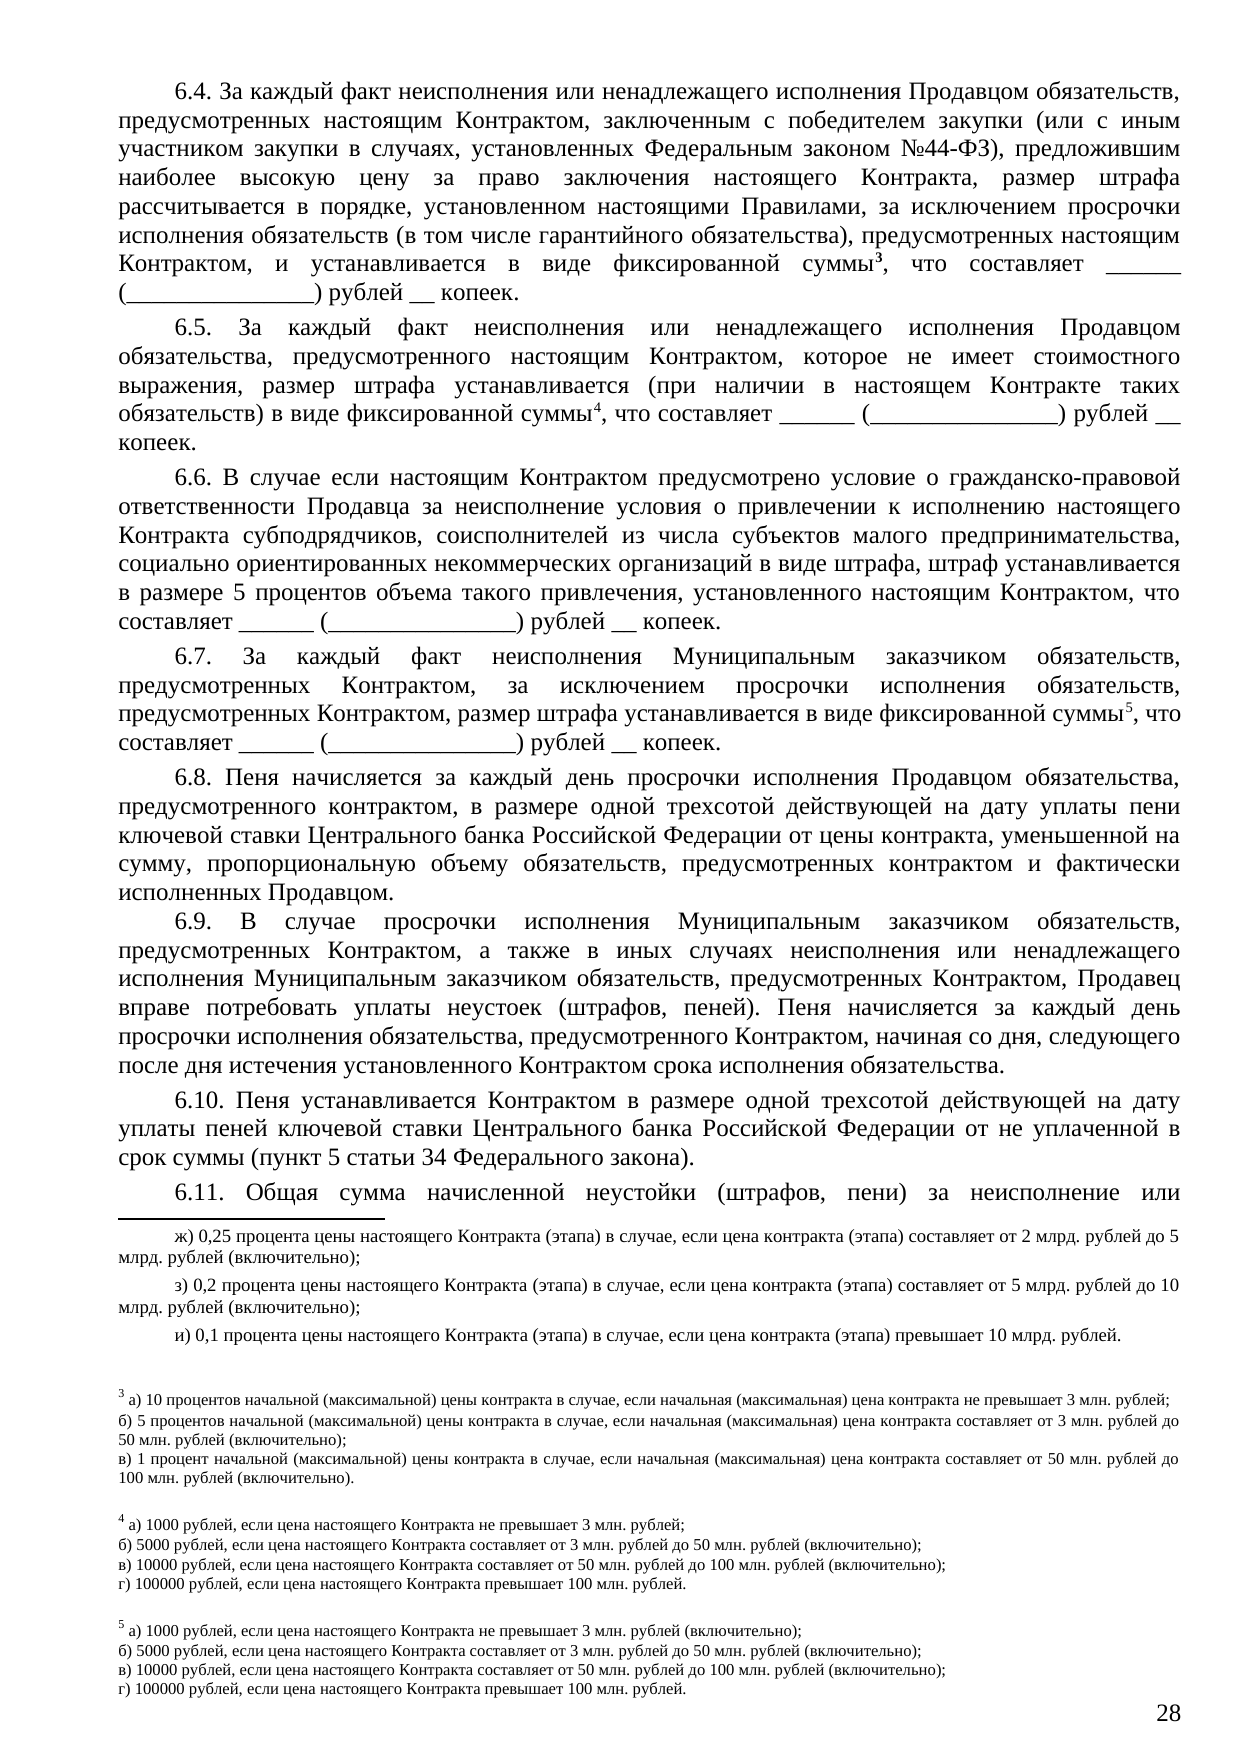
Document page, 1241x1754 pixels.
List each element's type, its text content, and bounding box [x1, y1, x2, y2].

text 6.6. В случае если настоящим Контрактом предусмотрено условие о гражданско-правовой ответственности Продавца за неисполнение условия о привлечении к исполнению настоящего Контракта субподрядчиков, соисполнителей из числа субъектов малого предпринимательства, социально ориентированных некоммерческих организаций в виде штрафа, штраф устанавливается в размере 5 процентов объема такого привлечения, установленного настоящим Контрактом, что составляет ______ (_______________) рублей __ копеек. [118, 462, 1181, 635]
text 6.5. За каждый факт неисполнения или ненадлежащего исполнения Продавцом обязательства, предусмотренного настоящим Контрактом, которое не имеет стоимостного выражения, размер штрафа устанавливается (при наличии в настоящем Контракте таких обязательств) в виде фиксированной суммы, что составляет ______ (_______________) рублей __ копеек. [118, 312, 1181, 456]
text 6.10. Пеня устанавливается Контрактом в размере одной трехсотой действующей на дату уплаты пеней ключевой ставки Центрального банка Российской Федерации от не уплаченной в срок суммы (пункт 5 статьи 34 Федерального закона). [118, 1085, 1181, 1171]
text 6.7. За каждый факт неисполнения Муниципальным заказчиком обязательств, предусмотренных Контрактом, за исключением просрочки исполнения обязательств, предусмотренных Контрактом, размер штрафа устанавливается в виде фиксированной суммы, что составляет ______ (_______________) рублей __ копеек. [118, 641, 1181, 756]
text 6.4. За каждый факт неисполнения или ненадлежащего исполнения Продавцом обязательств, предусмотренных настоящим Контрактом, заключенным с победителем закупки (или с иным участником закупки в случаях, установленных Федеральным законом №44-ФЗ), предложившим наиболее высокую цену за право заключения настоящего Контракта, размер штрафа рассчитывается в порядке, установленном настоящими Правилами, за исключением просрочки исполнения обязательств (в том числе гарантийного обязательства), предусмотренных настоящим Контрактом, и устанавливается в виде фиксированной суммы, что составляет ______ (_______________) рублей __ копеек. [118, 76, 1181, 306]
text 6.11. Общая сумма начисленной неустойки (штрафов, пени) за неисполнение или ненадлежащее исполнение Продавцом обязательств, предусмотренных контрактом, не может превышать цену контракта. [118, 1177, 1181, 1206]
text 6.9. В случае просрочки исполнения Муниципальным заказчиком обязательств, предусмотренных Контрактом, а также в иных случаях неисполнения или ненадлежащего исполнения Муниципальным заказчиком обязательств, предусмотренных Контрактом, Продавец вправе потребовать уплаты неустоек (штрафов, пеней). Пеня начисляется за каждый день просрочки исполнения обязательства, предусмотренного Контрактом, начиная со дня, следующего после дня истечения установленного Контрактом срока исполнения обязательства. [118, 906, 1181, 1078]
text 6.8. Пеня начисляется за каждый день просрочки исполнения Продавцом обязательства, предусмотренного контрактом, в размере одной трехсотой действующей на дату уплаты пени ключевой ставки Центрального банка Российской Федерации от цены контракта, уменьшенной на сумму, пропорциональную объему обязательств, предусмотренных контрактом и фактически исполненных Продавцом. [118, 762, 1181, 906]
